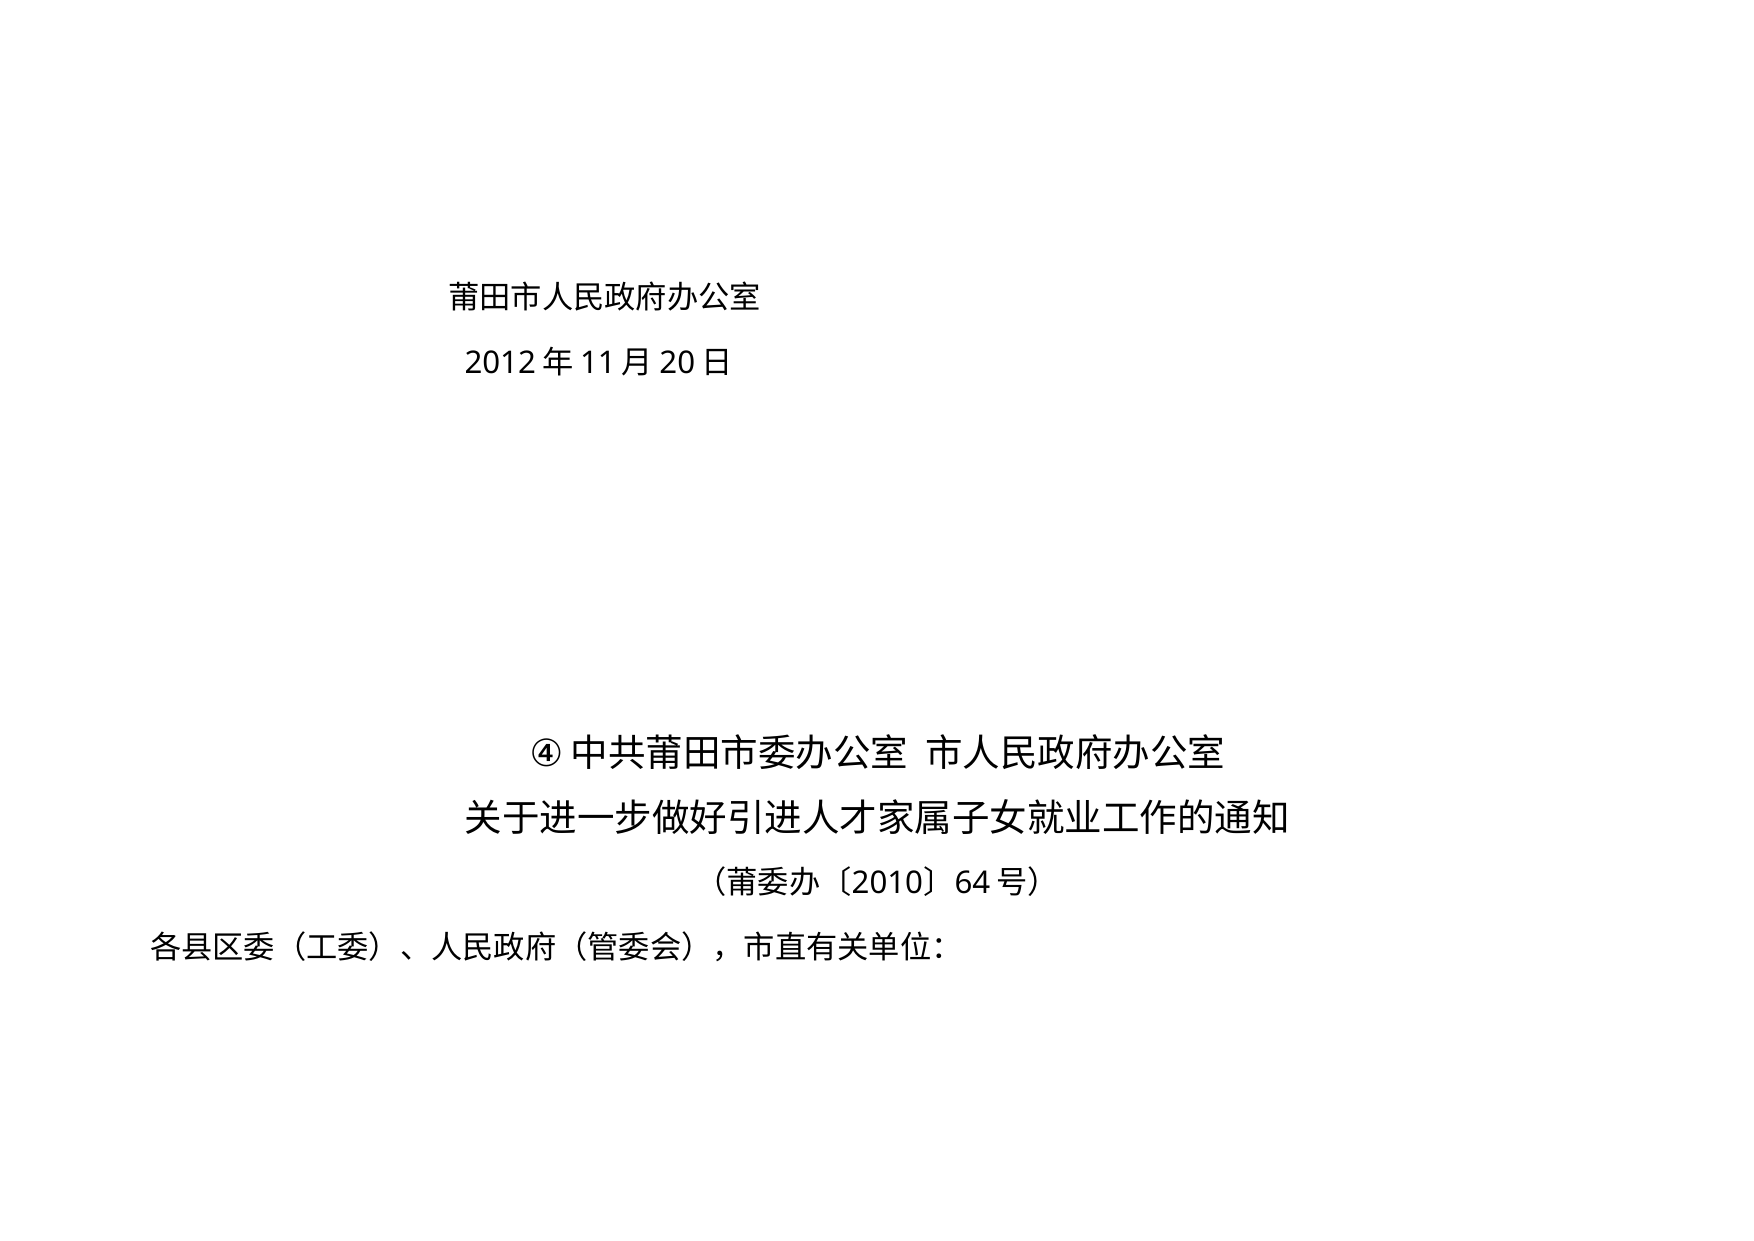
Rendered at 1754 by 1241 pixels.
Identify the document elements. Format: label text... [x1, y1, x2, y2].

text ④中共莆田市委办公室 市人民政府办公室 [150, 718, 1604, 783]
text 莆田市人民政府办公室 [150, 263, 1604, 328]
text 2012年11月20日 [150, 328, 1604, 393]
text 各县区委（工委）、人民政府（管委会），市直有关单位： [150, 913, 1604, 978]
text 关于进一步做好引进人才家属子女就业工作的通知 [150, 783, 1604, 848]
text （莆委办〔2010〕64号） [150, 848, 1604, 913]
